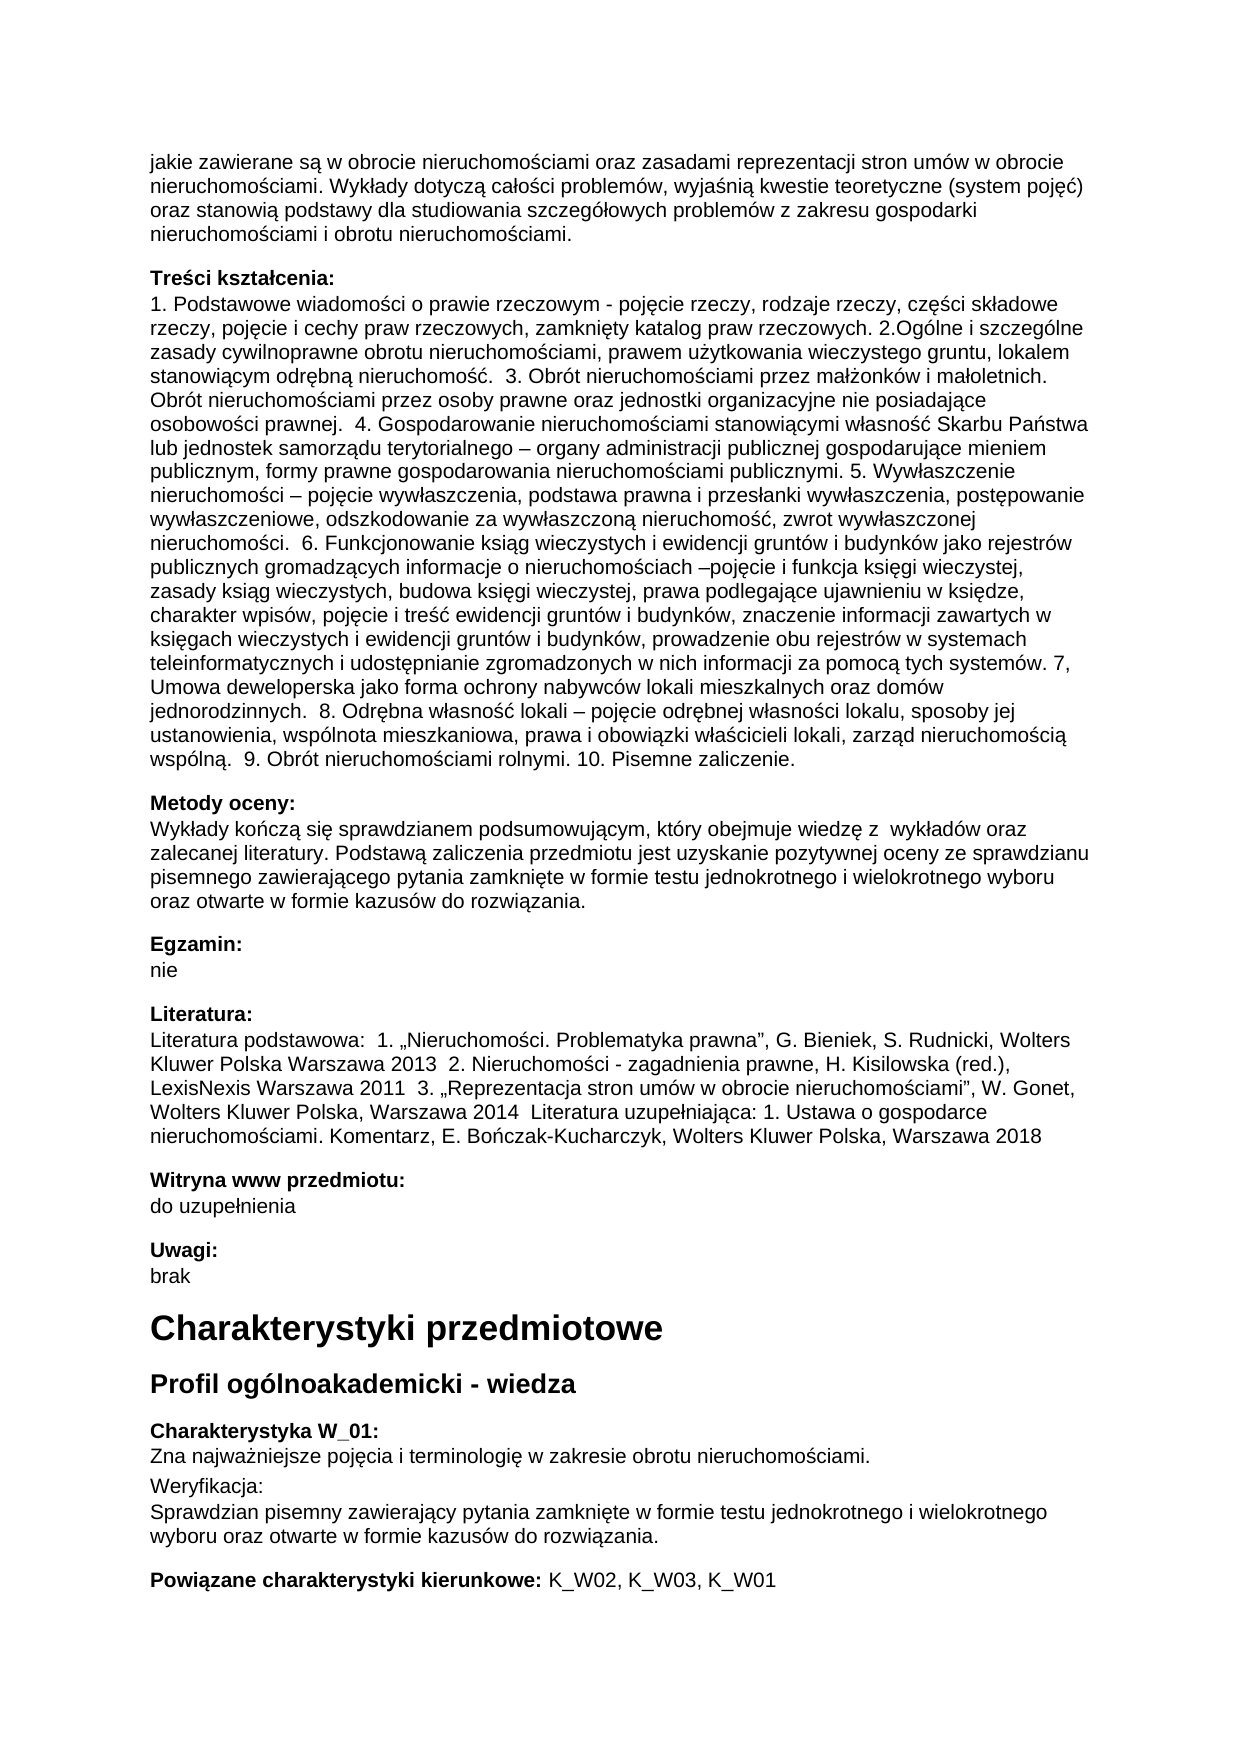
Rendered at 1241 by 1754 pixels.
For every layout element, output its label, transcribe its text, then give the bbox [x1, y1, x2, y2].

text Weryfikacja: [150, 1474, 1090, 1498]
text Uwagi: [150, 1237, 1090, 1261]
text nie [150, 958, 1090, 982]
text Wykłady kończą się sprawdzianem podsumowującym, który obejmuje wiedzę z wykładów oraz zalecanej literatury. Podstawą zaliczenia przedmiotu jest uzyskanie pozytywnej oceny ze sprawdzianu pisemnego zawierającego pytania zamknięte w formie testu jednokrotnego i wielokrotnego wyboru oraz otwarte w formie kazusów do rozwiązania. [150, 817, 1090, 912]
text Powiązane charakterystyki kierunkowe: K_W02, K_W03, K_W01 [150, 1568, 1090, 1592]
text 1. Podstawowe wiadomości o prawie rzeczowym - pojęcie rzeczy, rodzaje rzeczy, części składowe rzeczy, pojęcie i cechy praw rzeczowych, zamknięty katalog praw rzeczowych. 2.Ogólne i szczególne zasady cywilnoprawne obrotu nieruchomościami, prawem użytkowania wieczystego gruntu, lokalem stanowiącym odrębną nieruchomość. 3. Obrót nieruchomościami przez małżonków i małoletnich. Obrót nieruchomościami przez osoby prawne oraz jednostki organizacyjne nie posiadające osobowości prawnej. 4. Gospodarowanie nieruchomościami stanowiącymi własność Skarbu Państwa lub jednostek samorządu terytorialnego – organy administracji publicznej gospodarujące mieniem publicznym, formy prawne gospodarowania nieruchomościami publicznymi. 5. Wywłaszczenie nieruchomości – pojęcie wywłaszczenia, podstawa prawna i przesłanki wywłaszczenia, postępowanie wywłaszczeniowe, odszkodowanie za wywłaszczoną nieruchomość, zwrot wywłaszczonej nieruchomości. 6. Funkcjonowanie ksiąg wieczystych i ewidencji gruntów i budynków jako rejestrów publicznych gromadzących informacje o nieruchomościach –pojęcie i funkcja księgi wieczystej, zasady ksiąg wieczystych, budowa księgi wieczystej, prawa podlegające ujawnieniu w księdze, charakter wpisów, pojęcie i treść ewidencji gruntów i budynków, znaczenie informacji zawartych w księgach wieczystych i ewidencji gruntów i budynków, prowadzenie obu rejestrów w systemach teleinformatycznych i udostępnianie zgromadzonych w nich informacji za pomocą tych systemów. 7, Umowa deweloperska jako forma ochrony nabywców lokali mieszkalnych oraz domów jednorodzinnych. 8. Odrębna własność lokali – pojęcie odrębnej własności lokalu, sposoby jej ustanowienia, wspólnota mieszkaniowa, prawa i obowiązki właścicieli lokali, zarząd nieruchomością wspólną. 9. Obrót nieruchomościami rolnymi. 10. Pisemne zaliczenie. [150, 292, 1090, 771]
subtitle Charakterystyki przedmiotowe [150, 1307, 1090, 1348]
text brak [150, 1263, 1090, 1287]
text Metody oceny: [150, 791, 1090, 814]
text Charakterystyka W_01: [150, 1419, 1090, 1443]
subtitle Profil ogólnoakademicki - wiedza [150, 1368, 1090, 1399]
text Sprawdzian pisemny zawierający pytania zamknięte w formie testu jednokrotnego i wielokrotnego wyboru oraz otwarte w formie kazusów do rozwiązania. [150, 1500, 1090, 1548]
text Treści kształcenia: [150, 266, 1090, 289]
text Zna najważniejsze pojęcia i terminologię w zakresie obrotu nieruchomościami. [150, 1444, 1090, 1468]
text Egzamin: [150, 932, 1090, 956]
text Witryna www przedmiotu: [150, 1168, 1090, 1192]
text Literatura: [150, 1002, 1090, 1026]
text do uzupełnienia [150, 1194, 1090, 1218]
text Literatura podstawowa: 1. „Nieruchomości. Problematyka prawna”, G. Bieniek, S. Rudnicki, Wolters Kluwer Polska Warszawa 2013 2. Nieruchomości - zagadnienia prawne, H. Kisilowska (red.), LexisNexis Warszawa 2011 3. „Reprezentacja stron umów w obrocie nieruchomościami”, W. Gonet, Wolters Kluwer Polska, Warszawa 2014 Literatura uzupełniająca: 1. Ustawa o gospodarce nieruchomościami. Komentarz, E. Bończak-Kucharczyk, Wolters Kluwer Polska, Warszawa 2018 [150, 1028, 1090, 1148]
